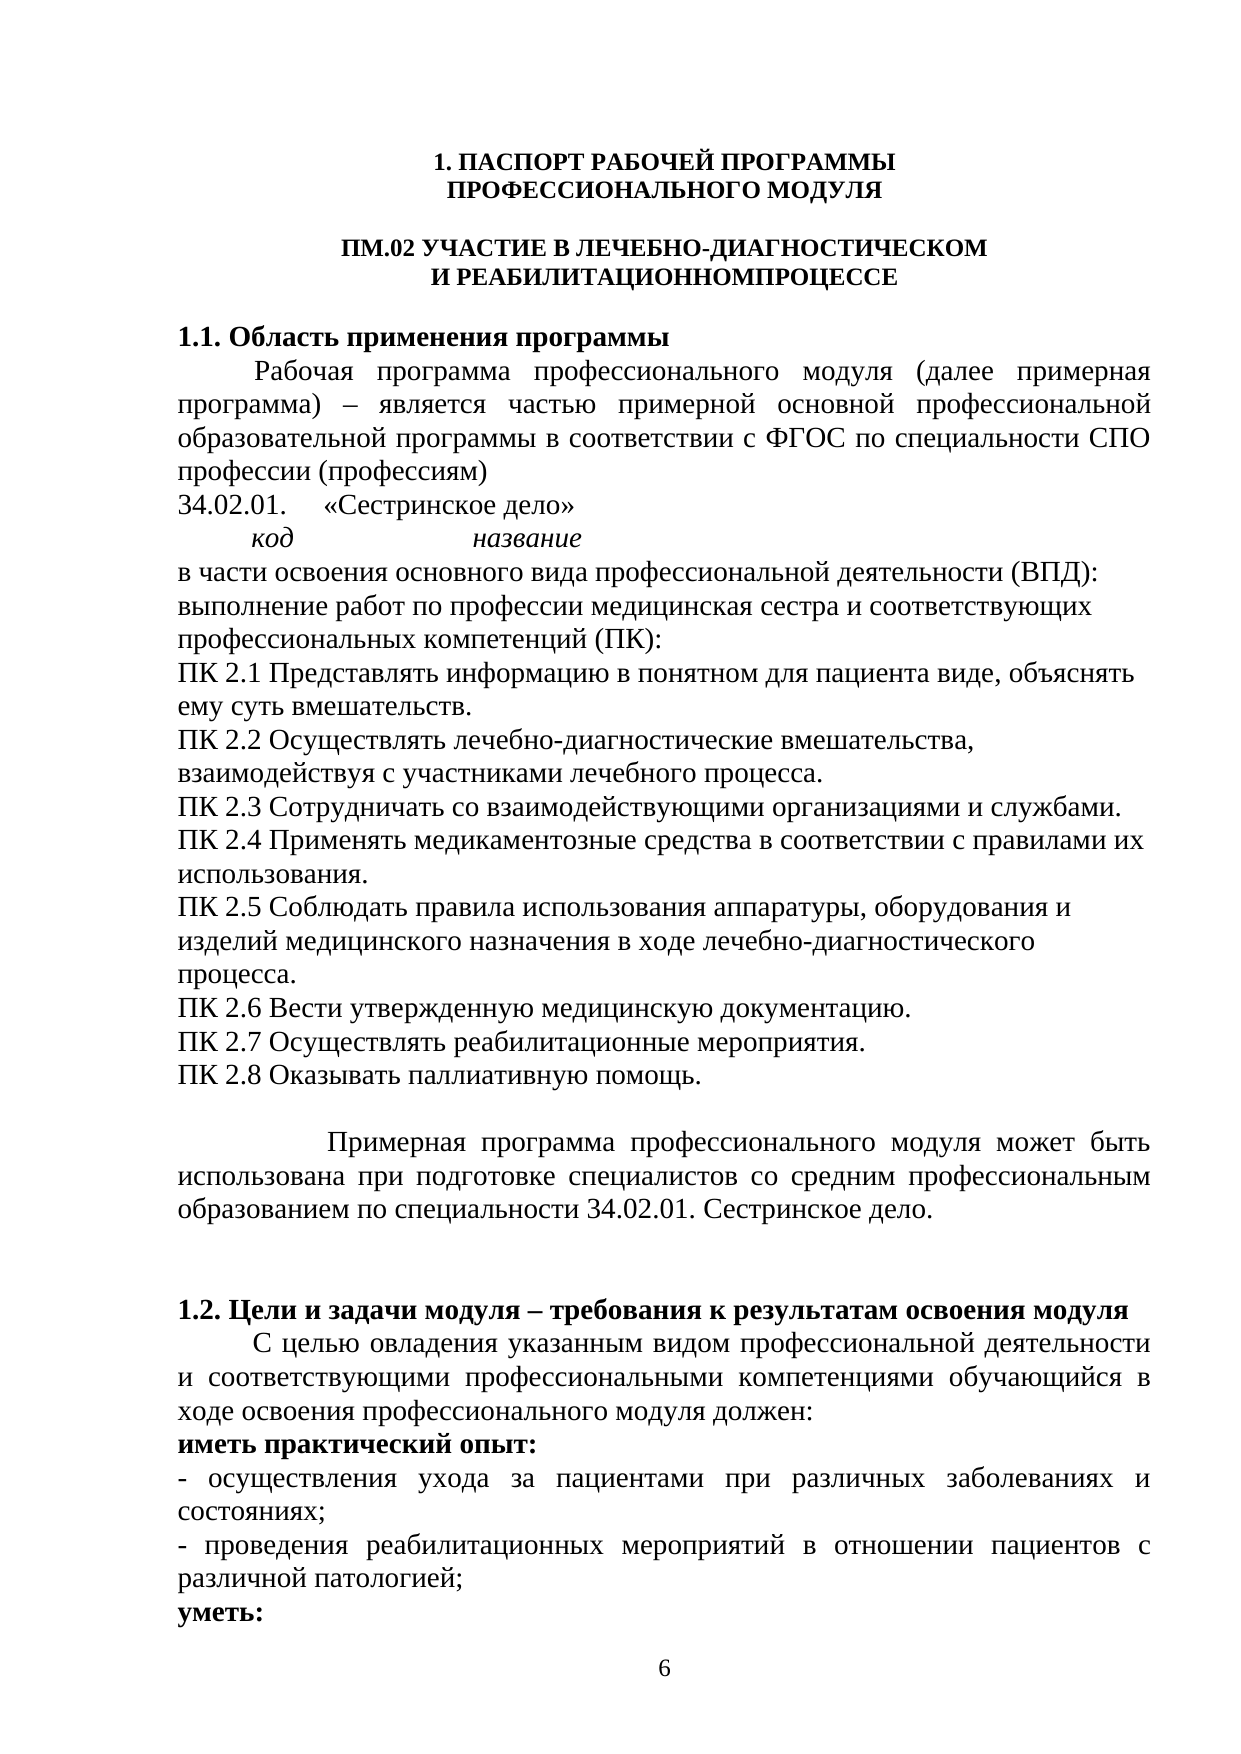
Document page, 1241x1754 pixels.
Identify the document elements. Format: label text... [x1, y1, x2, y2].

text ПК 2.5 Соблюдать правила использования аппаратуры, оборудования и изделий медицинского назначения в ходе лечебно-диагностического процесса. [177, 889, 1152, 990]
text - проведения реабилитационных мероприятий в отношении пациентов с различной патологией; [177, 1527, 1152, 1594]
text С целью овладения указанным видом профессиональной деятельности и соответствующими профессиональными компетенциями обучающийся в ходе освоения профессионального модуля должен: [177, 1326, 1152, 1426]
text ПК 2.4 Применять медикаментозные средства в соответствии с правилами их использования. [177, 822, 1152, 889]
text 1.1. Область применения программы [177, 319, 1171, 353]
text 1. паспорт РАБОЧЕЙ ПРОГРАММЫ [177, 147, 1152, 176]
text уметь: [177, 1594, 1152, 1627]
text и реабилитационномпроцессе [177, 262, 1152, 291]
text пм.02 участие в лечебно-диагностическом [177, 233, 1152, 262]
text 1.2. Цели и задачи модуля – требования к результатам освоения модуля [177, 1292, 1152, 1326]
text Примерная программа профессионального модуля может быть использована при подготовке специалистов со средним профессиональным образованием по специальности 34.02.01. Сестринское дело. [177, 1124, 1152, 1225]
text в части освоения основного вида профессиональной деятельности (ВПД): выполнение работ по профессии медицинская сестра и соответствующих профессиональных компетенций (ПК): [177, 554, 1152, 655]
text ПК 2.3 Сотрудничать со взаимодействующими организациями и службами. [177, 789, 1152, 822]
text 34.02.01. «Сестринское дело» [177, 487, 1152, 521]
text ПК 2.6 Вести утвержденную медицинскую документацию. [177, 990, 1152, 1024]
text Рабочая программа профессионального модуля (далее примерная программа) – является частью примерной основной профессиональной образовательной программы в соответствии с ФГОС по специальности СПО профессии (профессиям) [177, 353, 1152, 487]
text ПК 2.7 Осуществлять реабилитационные мероприятия. [177, 1024, 1152, 1057]
text - осуществления ухода за пациентами при различных заболеваниях и состояниях; [177, 1460, 1152, 1527]
text ПК 2.8 Оказывать паллиативную помощь. [177, 1057, 1152, 1091]
text ПК 2.1 Представлять информацию в понятном для пациента виде, объяснять ему суть вмешательств. [177, 655, 1152, 722]
text ПК 2.2 Осуществлять лечебно-диагностические вмешательства, взаимодействуя с участниками лечебного процесса. [177, 722, 1152, 789]
text иметь практический опыт: [177, 1426, 1152, 1460]
text ПРОФЕССИОНАЛЬНОГО МОДУЛЯ [177, 176, 1152, 204]
text код название [177, 521, 1152, 554]
